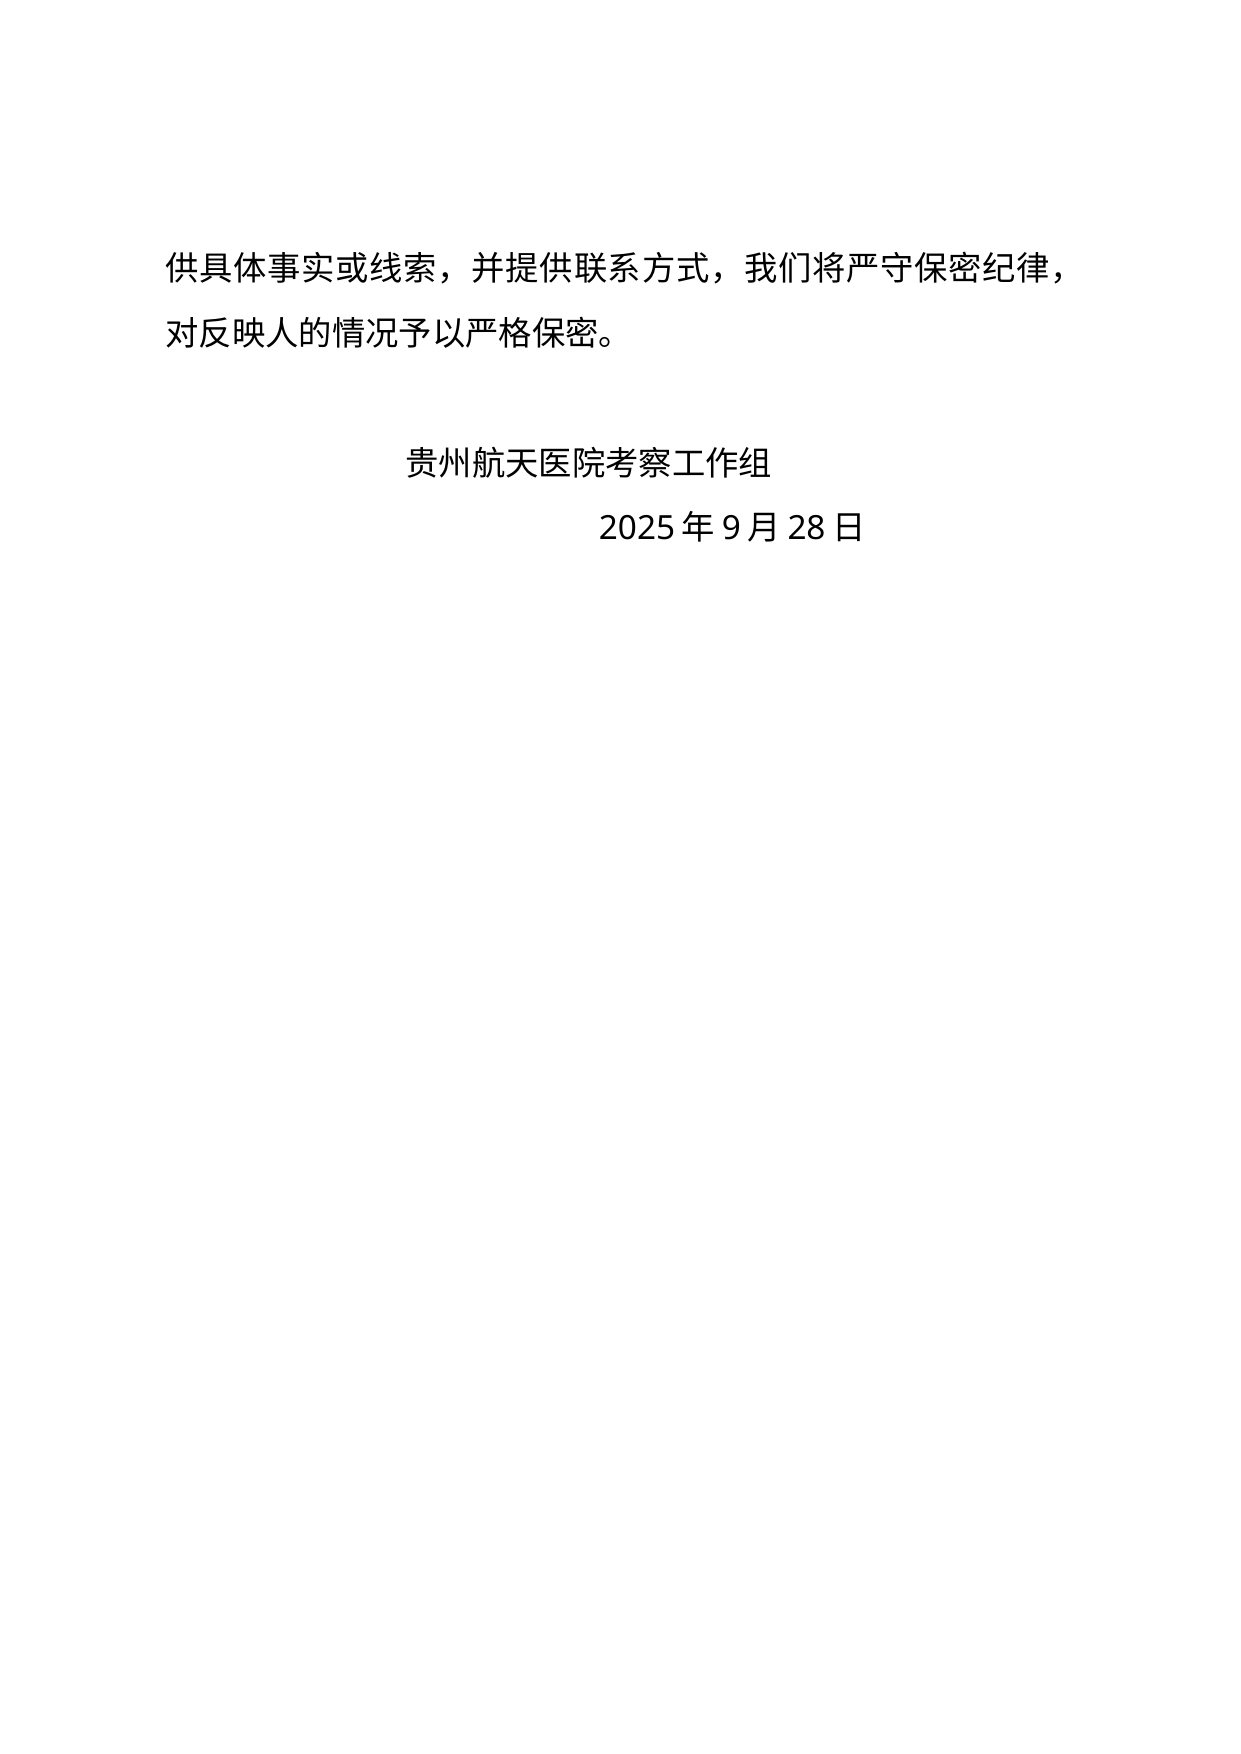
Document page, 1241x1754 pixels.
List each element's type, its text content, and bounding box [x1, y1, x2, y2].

text 2025年9月28日 [165, 493, 1087, 558]
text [165, 233, 1087, 363]
text 贵州航天医院考察工作组 [165, 428, 1087, 493]
